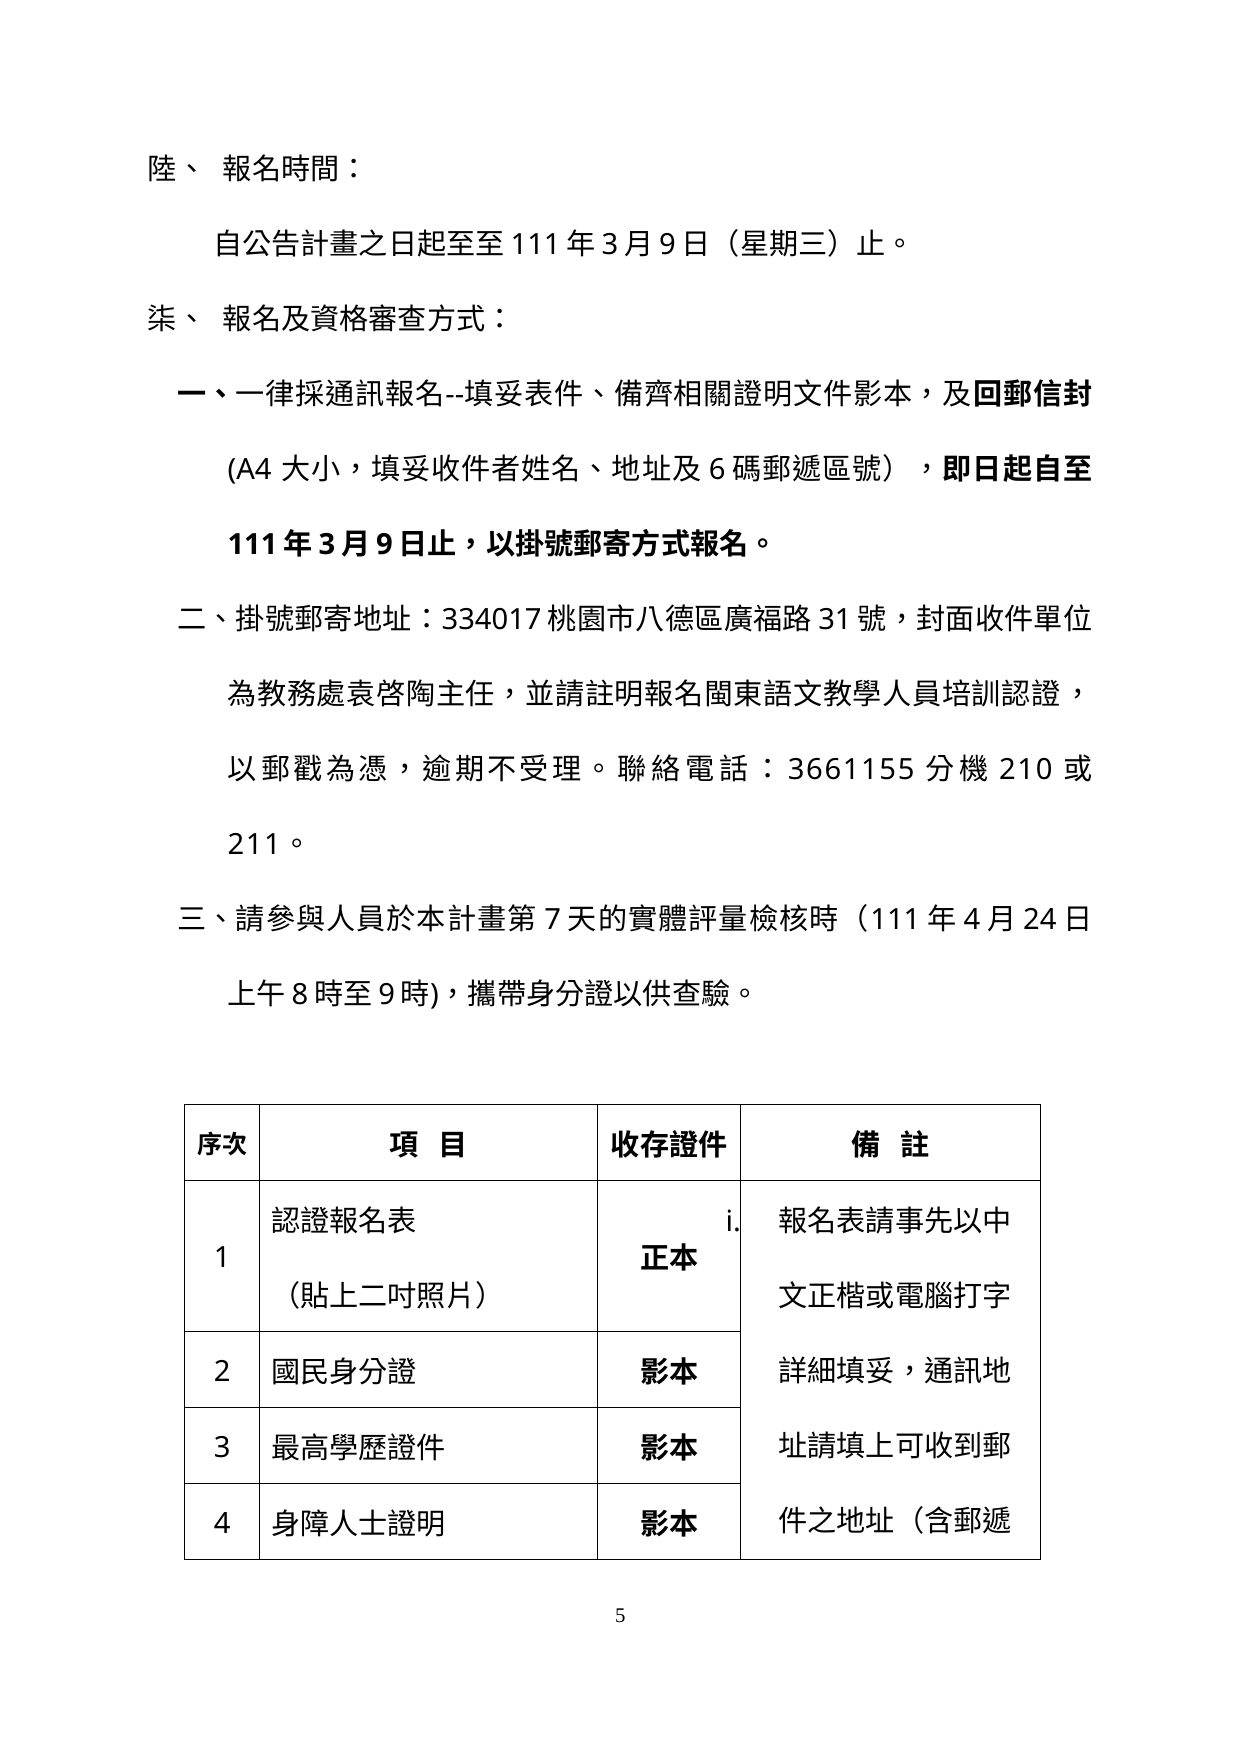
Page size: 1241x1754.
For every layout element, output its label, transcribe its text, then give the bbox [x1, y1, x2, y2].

table_cell 影本 [598, 1332, 740, 1407]
table_cell 影本 [598, 1484, 740, 1559]
table_cell 4 [185, 1484, 259, 1559]
table_cell 1 [185, 1181, 259, 1331]
table_cell 身障人士證明 [260, 1484, 597, 1559]
table_header 收存證件 [598, 1105, 740, 1180]
table_header 序次 [185, 1105, 259, 1180]
table_header 備 註 [741, 1105, 1040, 1180]
table_header 項 目 [260, 1105, 597, 1180]
table_cell 最高學歷證件 [260, 1408, 597, 1483]
table_cell 報名表請事先以中文正楷或電腦打字詳細填妥，通訊地址請填上可收到郵件之地址（含郵遞區號五碼）。 回郵信封請寫上收件人姓名、地址及五碼郵遞區號（寄發證書用）。 [741, 1181, 1040, 1559]
table_cell 3 [185, 1408, 259, 1483]
table_cell 2 [185, 1332, 259, 1407]
list 請參與人員於本計畫第7天的實體評量檢核時（111年4月24日上午8時至9時)，攜帶身分證以供查驗。 [177, 879, 1092, 1029]
list 報名及資格審查方式： [148, 279, 1092, 354]
table_cell 影本 [598, 1408, 740, 1483]
table_cell 國民身分證 [260, 1332, 597, 1407]
list 掛號郵寄地址：334017桃園市八德區廣福路31號，封面收件單位為教務處袁啓陶主任，並請註明報名閩東語文教學人員培訓認證，以郵戳為憑，逾期不受理。聯絡電話：3661155分機210或211。 [177, 579, 1092, 879]
list 一律採通訊報名--填妥表件、備齊相關證明文件影本，及回郵信封(A4 大小，填妥收件者姓名、地址及6碼郵遞區號），即日起自至111年3月9日止，以掛號郵寄方式報名。 [177, 354, 1092, 579]
table_cell 認證報名表 （貼上二吋照片） [260, 1181, 597, 1331]
table_cell 正本 [598, 1181, 740, 1331]
list 報名時間： 自公告計畫之日起至至111年3月9日（星期三）止。 [148, 129, 1092, 279]
